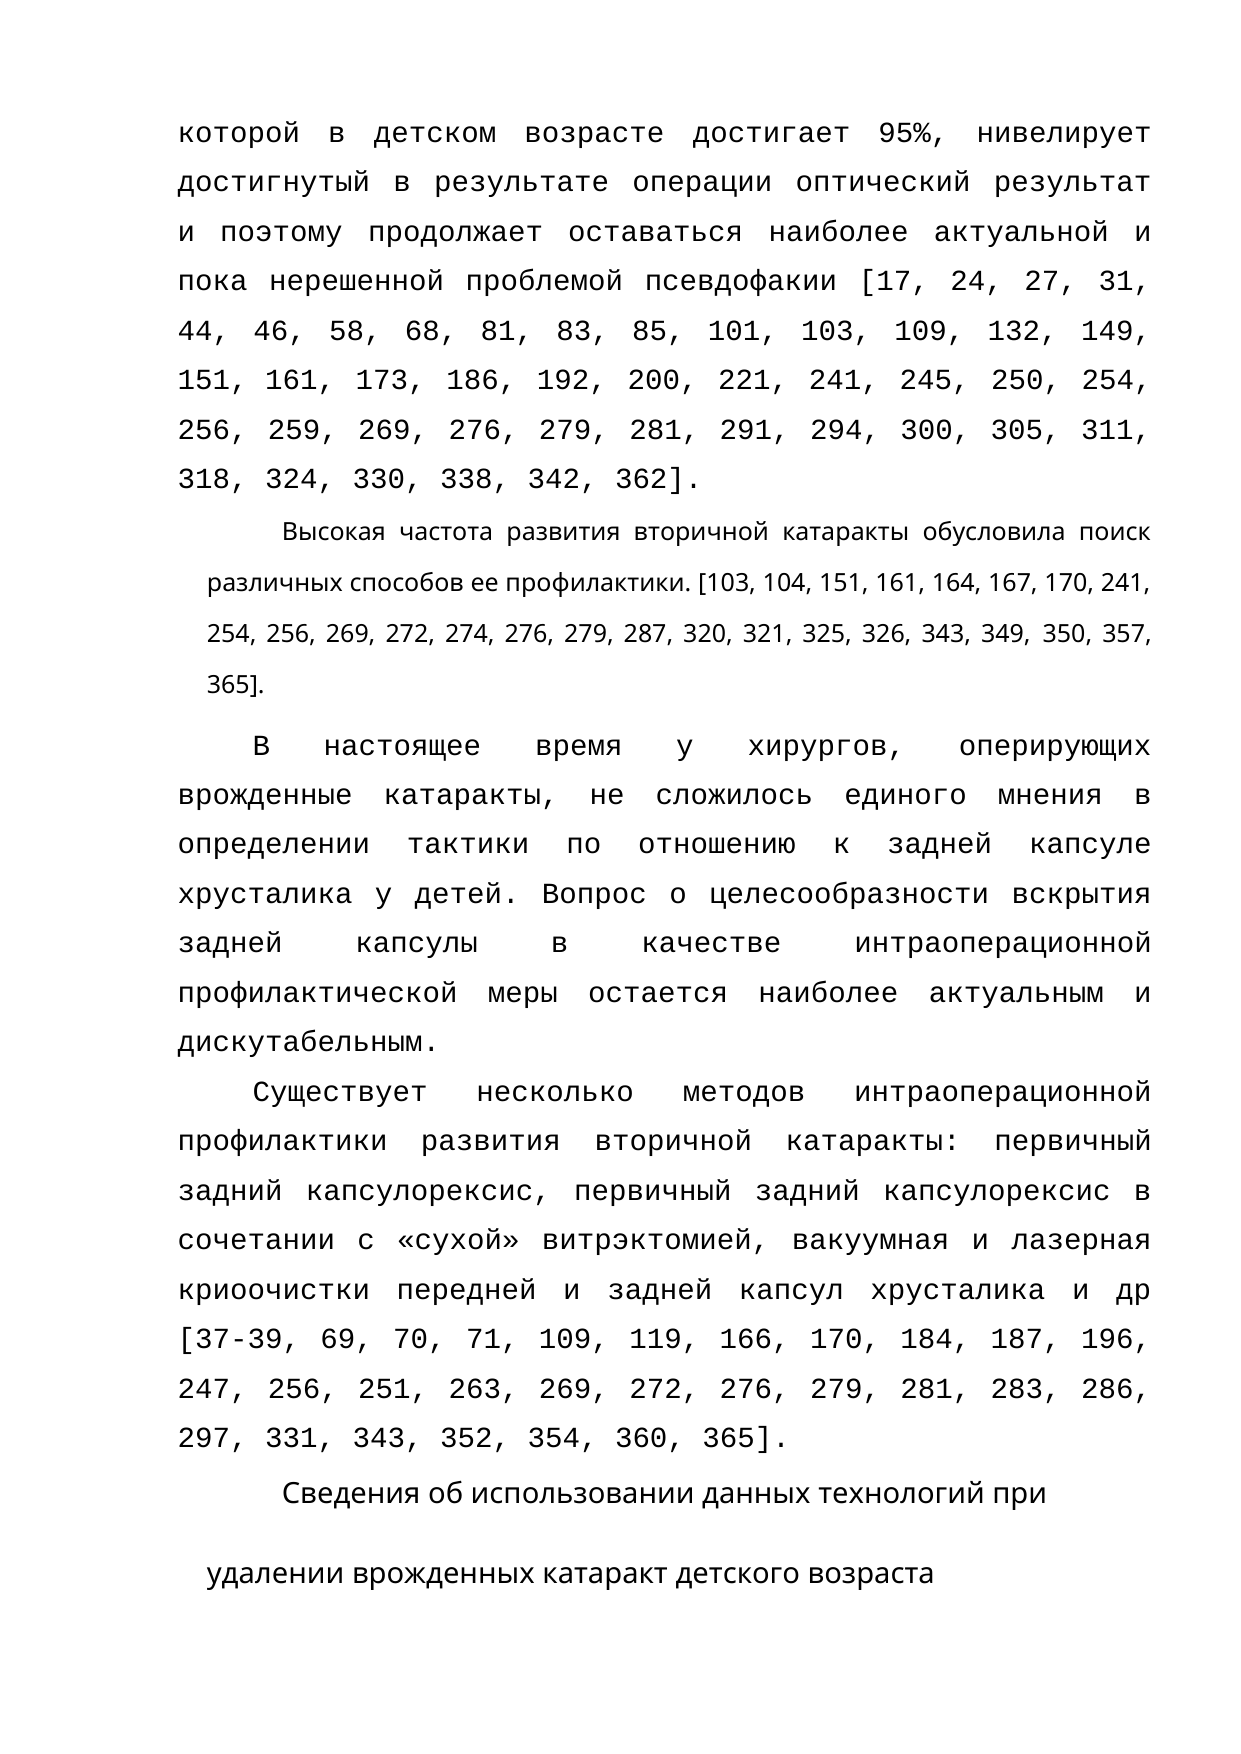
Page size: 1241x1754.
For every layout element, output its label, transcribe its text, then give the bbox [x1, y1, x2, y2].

text В настоящее время у хирургов, оперирующих врожденные катаракты, не сложилось единого мнения в определении тактики по отношению к задней капсуле хрусталика у детей. Вопрос о целесообразности вскрытия задней капсулы в качестве интраоперационной профилактической меры остается наиболее актуальным и дискутабельным. [177, 731, 1152, 1061]
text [207, 1473, 1152, 1592]
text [177, 118, 1152, 497]
text Высокая частота развития вторичной катаракты обусловила поиск различных способов ее профилактики. [103, 104, 151, 161, 164, 167, 170, 241, 254, 256, 269, 272, 274, 276, 279, 287, 320, 321, 325, 326, 343, 349, 350, 357, 365]. [207, 514, 1152, 701]
text Существует несколько методов интраоперационной профилактики развития вторичной катаракты: первичный задний капсулорексис, первичный задний капсулорексис в сочетании с «сухой» витрэктомией, вакуумная и лазерная криоочистки передней и задней капсул хрусталика и др [37-39, 69, 70, 71, 109, 119, 166, 170, 184, 187, 196, 247, 256, 251, 263, 269, 272, 276, 279, 281, 283, 286, 297, 331, 343, 352, 354, 360, 365]. [177, 1077, 1152, 1456]
